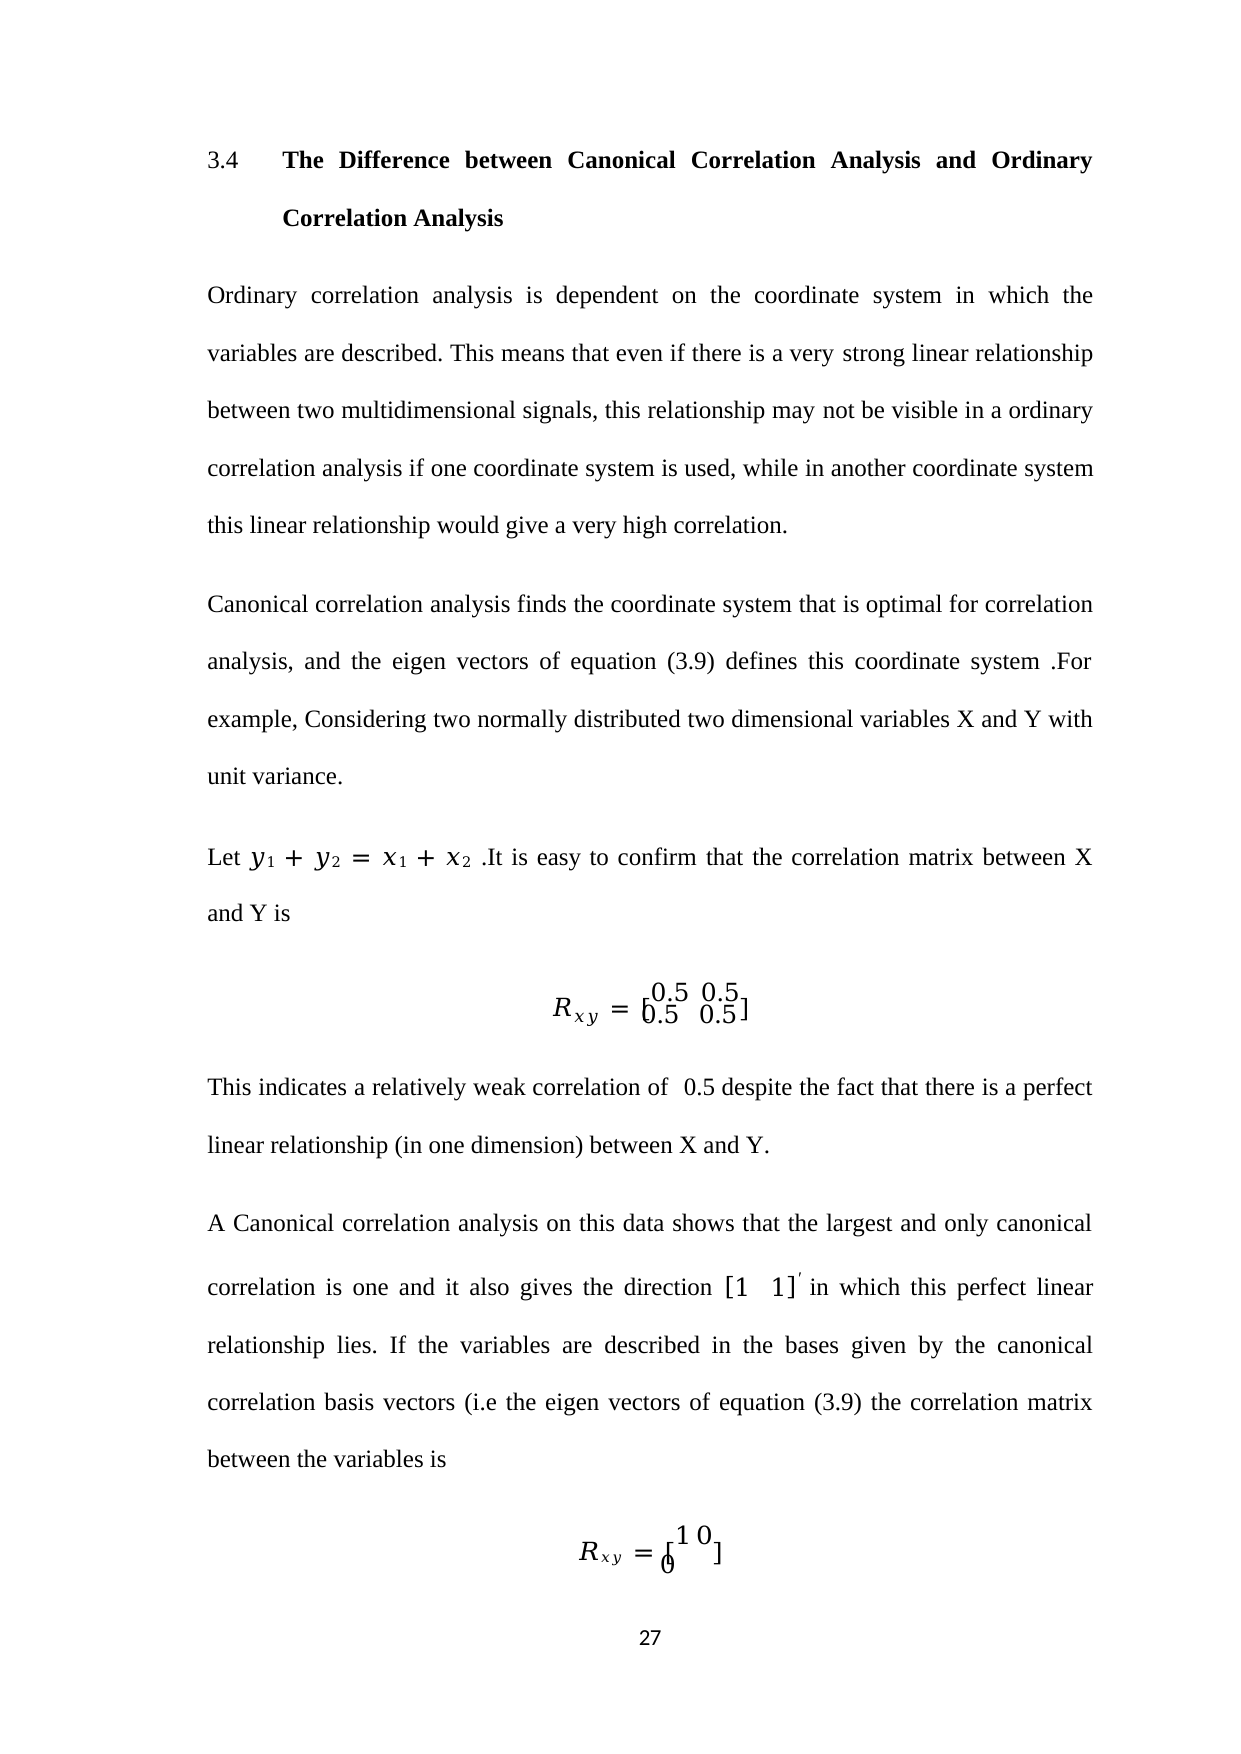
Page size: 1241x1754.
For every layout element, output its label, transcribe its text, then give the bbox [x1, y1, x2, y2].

text 𝑅𝑥𝑦 = [1 0] [175, 1520, 1126, 1566]
text 0.5 0.5 [641, 1007, 1151, 1028]
text This indicates a relatively weak correlation of 0.5 despite the fact that there is a perfect linear relationship (in one dimension) between X and Y. [207, 1072, 1093, 1159]
text Ordinary correlation analysis is dependent on the coordinate system in which the variables are described. This means that even if there is a very strong linear relationship between two multidimensional signals, this relationship may not be visible in a ordinary correlation analysis if one coordinate system is used, while in another coordinate system this linear relationship would give a very high correlation. [207, 280, 1093, 539]
subtitle The Difference between Canonical Correlation Analysis and Ordinary Correlation Analysis [207, 145, 1094, 232]
text 𝑅𝑥𝑦 = [0.5 0.5] [175, 977, 1126, 1007]
text A Canonical correlation analysis on this data shows that the largest and only canonical correlation is one and it also gives the direction [1 1]′ in which this perfect linear relationship lies. If the variables are described in the bases given by the canonical correlation basis vectors (i.e the eigen vectors of equation (3.9) the correlation matrix between the variables is [207, 1208, 1094, 1473]
text Let 𝑦1 + 𝑦2 = 𝑥1 + 𝑥2 .It is easy to confirm that the correlation matrix between X and Y is [207, 840, 1093, 927]
text Canonical correlation analysis finds the coordinate system that is optimal for correlation analysis, and the eigen vectors of equation (3.9) defines this coordinate system .For example, Considering two normally distributed two dimensional variables X and Y with unit variance. [207, 589, 1093, 790]
